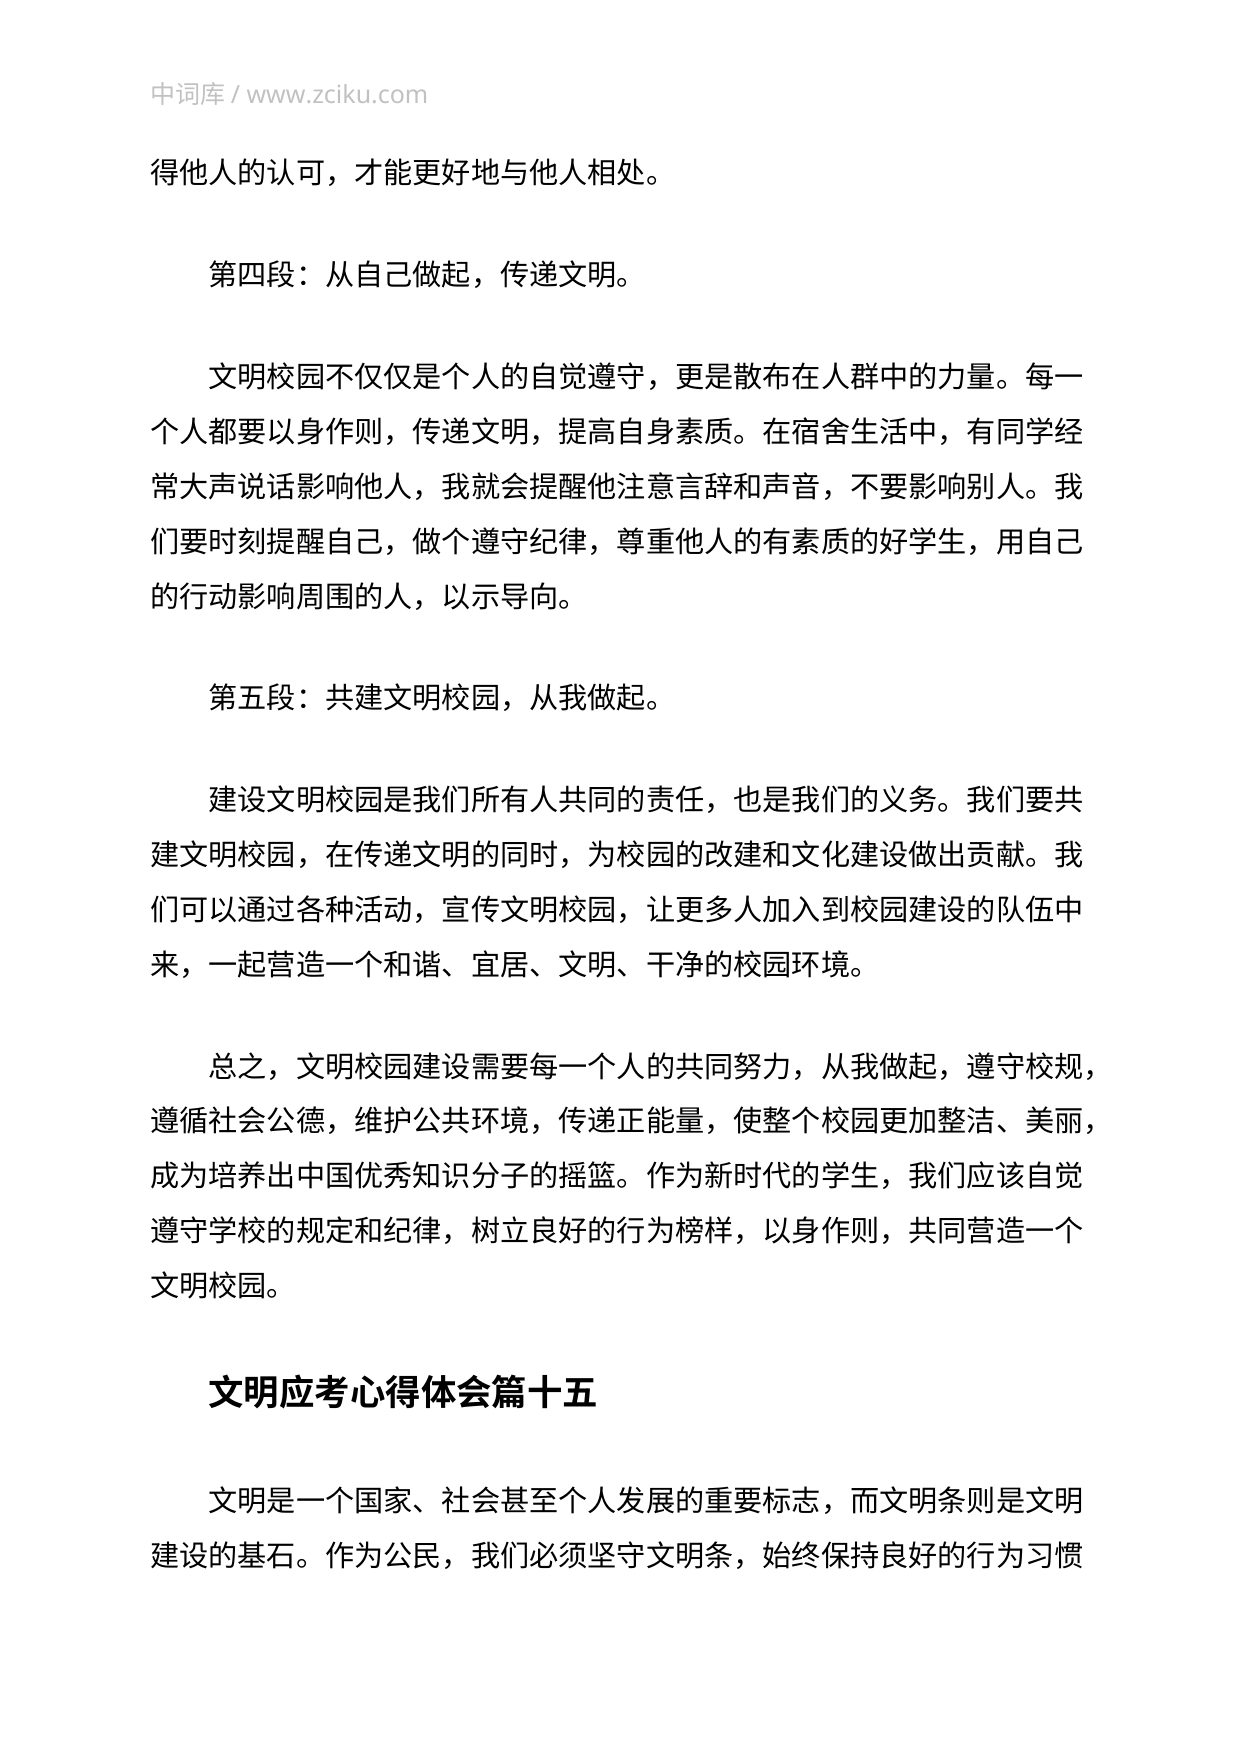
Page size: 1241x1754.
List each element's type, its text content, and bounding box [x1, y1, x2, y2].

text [150, 1478, 1090, 1575]
text 建设文明校园是我们所有人共同的责任，也是我们的义务。我们要共建文明校园，在传递文明的同时，为校园的改建和文化建设做出贡献。我们可以通过各种活动，宣传文明校园，让更多人加入到校园建设的队伍中来，一起营造一个和谐、宜居、文明、干净的校园环境。 [150, 777, 1090, 984]
text 文明应考心得体会篇十五 [150, 1364, 1090, 1416]
text 第四段：从自己做起，传递文明。 [150, 252, 1090, 294]
text 第五段：共建文明校园，从我做起。 [150, 675, 1090, 717]
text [150, 150, 1090, 192]
text 文明校园不仅仅是个人的自觉遵守，更是散布在人群中的力量。每一个人都要以身作则，传递文明，提高自身素质。在宿舍生活中，有同学经常大声说话影响他人，我就会提醒他注意言辞和声音，不要影响别人。我们要时刻提醒自己，做个遵守纪律，尊重他人的有素质的好学生，用自己的行动影响周围的人，以示导向。 [150, 353, 1090, 615]
text 总之，文明校园建设需要每一个人的共同努力，从我做起，遵守校规，遵循社会公德，维护公共环境，传递正能量，使整个校园更加整洁、美丽，成为培养出中国优秀知识分子的摇篮。作为新时代的学生，我们应该自觉遵守学校的规定和纪律，树立良好的行为榜样，以身作则，共同营造一个文明校园。 [150, 1043, 1090, 1305]
